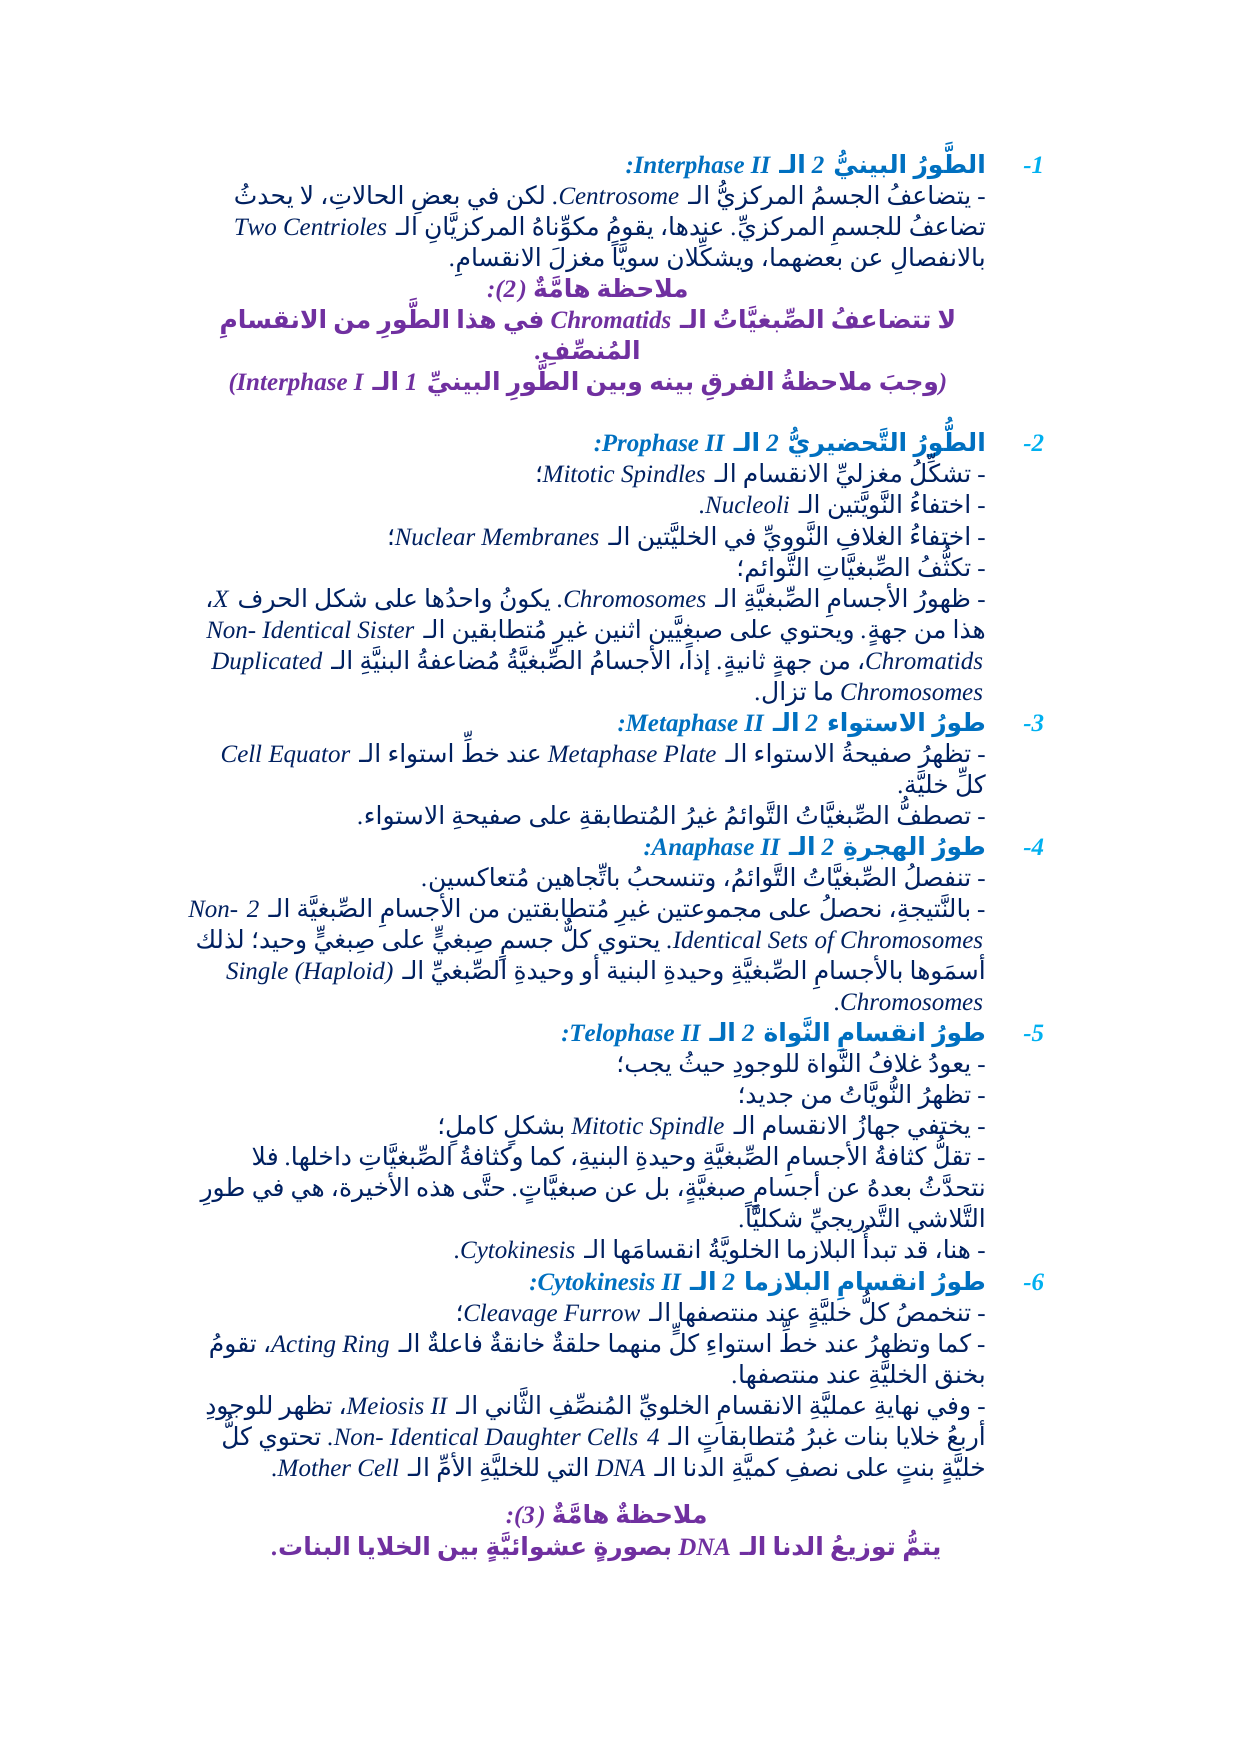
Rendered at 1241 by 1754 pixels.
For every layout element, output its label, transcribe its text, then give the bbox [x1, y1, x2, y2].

list ملاحظة هامَّةٌ (2): لا تتضاعفُ الصِّبغيَّاتُ الـ Chromatids في هذا الطَّورِ من الانقسامِ المُنصِّفِ. (وجبَ ملاحظةُ الفرقِ بينه وبين الطَّورِ البينيِّ 1 الـ Interphase I) [187, 274, 986, 426]
list - اختفاءُ الغلافِ النَّوويِّ في الخليَّتين الـ Nuclear Membranes؛ - تكثُّفُ الصِّبغيَّاتِ التَّوائم؛ - ظهورُ الأجسامِ الصِّبغيَّةِ الـ Chromosomes. يكونُ واحدُها على شكل الحرف X، هذا من جهةٍ. ويحتوي على صبغيَّين اثنين غيرِ مُتطابقين الـ Non- Identical Sister Chromatids، من جهةٍ ثانيةٍ. إذاً، الأجسامُ الصِّبغيَّةُ مُضاعفةُ البنيَّةِ الـ Duplicated Chromosomes ما تزال. [187, 522, 986, 706]
list طورُ انقسامِ البلازما 2 الـ Cytokinesis II: - تنخمصُ كلُّ خليَّةٍ عند منتصفها الـ Cleavage Furrow؛ - كما وتظهرُ عند خطِّ استواءِ كلٍّ منهما حلقةٌ خانقةٌ فاعلةٌ الـ Acting Ring، تقومُ بخنق الخليَّةِ عند منتصفها. - وفي نهايةِ عمليَّةِ الانقسامِ الخلويِّ المُنصِّفِ الثَّاني الـ Meiosis II، تظهر للوجودِ أربعُ خلايا بنات غبرُ مُتطابقاتٍ الـ 4 Non- Identical Daughter Cells. تحتوي كلُّ خليَّةٍ بنتٍ على نصفِ كميَّةِ الدنا الـ DNA التي للخليَّةِ الأمِّ الـ Mother Cell. [187, 1267, 1023, 1482]
list طورُ الاستواء 2 الـ Metaphase II: - تظهرُ صفيحةُ الاستواء الـ Metaphase Plate عند خطِّ استواء الـ Cell Equator كلِّ خليَّة. - تصطفُّ الصِّبغيَّاتُ التَّوائمُ غيرُ المُتطابقةِ على صفيحةِ الاستواء. [187, 708, 1023, 830]
list الطَّورُ البينيُّ 2 الـ Interphase II: - يتضاعفُ الجسمُ المركزيُّ الـ Centrosome. لكن في بعضِ الحالاتِ، لا يحدثُ تضاعفُ للجسمِ المركزيِّ. عندها، يقومُ مكوِّناهُ المركزيَّانِ الـ Two Centrioles بالانفصالِ عن بعضهما، ويشكِّلان سويَّاً مغزلَ الانقسامِ. [187, 150, 1023, 272]
list طورُ الهجرةِ 2 الـ Anaphase II: - تنفصلُ الصِّبغيَّاتُ التَّوائمُ، وتنسحبُ باتِّجاهين مُتعاكسين. - بالنَّتيجةِ، نحصلُ على مجموعتين غيرِ مُتطابقتين من الأجسامِ الصِّبغيَّة الـ 2 Non- Identical Sets of Chromosomes. يحتوي كلٌّ جسمٍ صِبغيٍّ على صِبغيٍّ وحيد؛ لذلك أسمَوها بالأجسامِ الصِّبغيَّةِ وحيدةِ البنية أو وحيدةِ الصِّبغيِّ الـ Single (Haploid) Chromosomes. [187, 832, 1023, 1016]
list الطُّورُ التَّحضيريُّ 2 الـ Prophase II: - تشكِّلُ مغزليِّ الانقسام الـ Mitotic Spindles؛ - اختفاءُ النَّويَّتين الـ Nucleoli. [187, 428, 1023, 519]
text ملاحظةٌ هامَّةٌ (3): يتمُّ توزيعُ الدنا الـ DNA بصورةٍ عشوائيَّةٍ بين الخلايا البنات. [187, 1501, 1023, 1560]
list طورُ انقسامِ النَّواة 2 الـ Telophase II: - يعودُ غلافُ النَّواة للوجودِ حيثُ يجب؛ - تظهرُ النُّويَّاتُ من جديد؛ - يختفي جهازُ الانقسام الـ Mitotic Spindle بشكلٍ كاملٍ؛ - تقلُّ كثافةُ الأجسامِ الصِّبغيَّةِ وحيدةِ البنيةِ، كما وكثافةُ الصِّبغيَّاتِ داخلها. فلا نتحدَّثُ بعدهُ عن أجسامٍ صبغيَّةٍ، بل عن صبغيَّاتٍ. حتَّى هذه الأخيرة، هي في طورِ التَّلاشي التَّدريجيِّ شكليَّاً. - هنا، قد تبدأُ البلازما الخلويَّةُ انقسامَها الـ Cytokinesis. [187, 1018, 1023, 1264]
